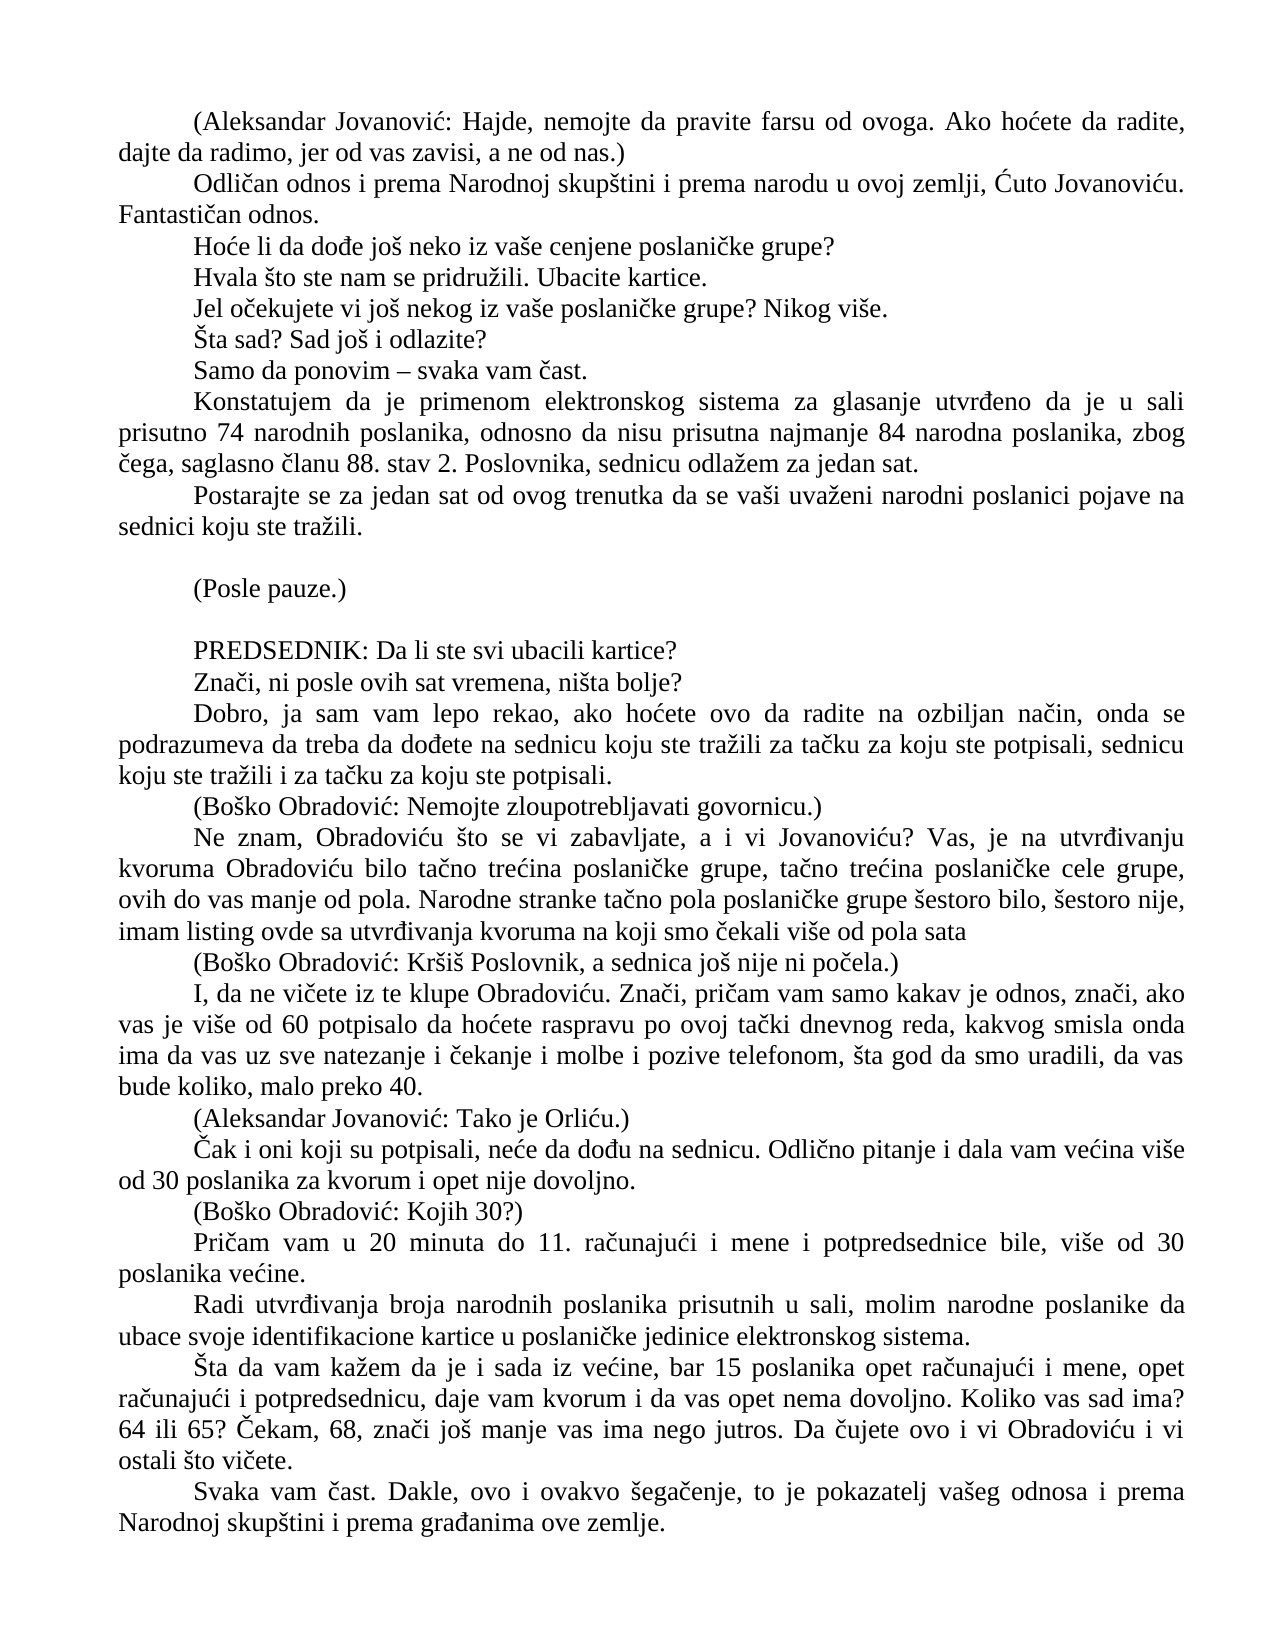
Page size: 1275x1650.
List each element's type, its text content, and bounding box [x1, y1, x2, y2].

text Hvala što ste nam se pridružili. Ubacite kartice. [118, 261, 1186, 292]
text Hoće li da dođe još neko iz vaše cenjene poslaničke grupe? [118, 229, 1186, 261]
text Znači, ni posle ovih sat vremena, ništa bolje? [118, 666, 1186, 697]
text Odličan odnos i prema Narodnoj skupštini i prema narodu u ovoj zemlji, Ćuto Jovanoviću. Fantastičan odnos. [118, 167, 1186, 229]
text Pričam vam u 20 minuta do 11. računajući i mene i potpredsednice bile, više od 30 poslanika većine. [118, 1226, 1186, 1288]
text Šta sad? Sad još i odlazite? [118, 323, 1186, 354]
text Konstatujem da je primenom elektronskog sistema za glasanje utvrđeno da je u sali prisutno 74 narodnih poslanika, odnosno da nisu prisutna najmanje 84 narodna poslanika, zbog čega, saglasno članu 88. stav 2. Poslovnika, sednicu odlažem za jedan sat. [118, 385, 1186, 479]
text (Aleksandar Jovanović: Hajde, nemojte da pravite farsu od ovoga. Ako hoćete da radite, dajte da radimo, jer od vas zavisi, a ne od nas.) [118, 105, 1186, 167]
text Samo da ponovim – svaka vam čast. [118, 354, 1186, 385]
text (Boško Obradović: Kršiš Poslovnik, a sednica još nije ni počela.) [118, 946, 1186, 977]
text (Aleksandar Jovanović: Tako je Orliću.) [118, 1102, 1186, 1133]
text Čak i oni koji su potpisali, neće da dođu na sednicu. Odlično pitanje i dala vam većina više od 30 poslanika za kvorum i opet nije dovoljno. [118, 1133, 1186, 1195]
text PREDSEDNIK: Da li ste svi ubacili kartice? [118, 634, 1186, 666]
text Ne znam, Obradoviću što se vi zabavljate, a i vi Jovanoviću? Vas, je na utvrđivanju kvoruma Obradoviću bilo tačno trećina poslaničke grupe, tačno trećina poslaničke cele grupe, ovih do vas manje od pola. Narodne stranke tačno pola poslaničke grupe šestoro bilo, šestoro nije, imam listing ovde sa utvrđivanja kvoruma na koji smo čekali više od pola sata [118, 821, 1186, 946]
text Dobro, ja sam vam lepo rekao, ako hoćete ovo da radite na ozbiljan način, onda se podrazumeva da treba da dođete na sednicu koju ste tražili za tačku za koju ste potpisali, sednicu koju ste tražili i za tačku za koju ste potpisali. [118, 697, 1186, 790]
text Postarajte se za jedan sat od ovog trenutka da se vaši uvaženi narodni poslanici pojave na sednici koju ste tražili. [118, 479, 1186, 541]
text I, da ne vičete iz te klupe Obradoviću. Znači, pričam vam samo kakav je odnos, znači, ako vas je više od 60 potpisalo da hoćete raspravu po ovoj tački dnevnog reda, kakvog smisla onda ima da vas uz sve natezanje i čekanje i molbe i pozive telefonom, šta god da smo uradili, da vas bude koliko, malo preko 40. [118, 977, 1186, 1102]
text Radi utvrđivanja broja narodnih poslanika prisutnih u sali, molim narodne poslanike da ubace svoje identifikacione kartice u poslaničke jedinice elektronskog sistema. [118, 1288, 1186, 1351]
text Svaka vam čast. Dakle, ovo i ovakvo šegačenje, to je pokazatelj vašeg odnosa i prema Narodnoj skupštini i prema građanima ove zemlje. [118, 1475, 1186, 1538]
text Šta da vam kažem da je i sada iz većine, bar 15 poslanika opet računajući i mene, opet računajući i potpredsednicu, daje vam kvorum i da vas opet nema dovoljno. Koliko vas sad ima? 64 ili 65? Čekam, 68, znači još manje vas ima nego jutros. Da čujete ovo i vi Obradoviću i vi ostali što vičete. [118, 1351, 1186, 1475]
text (Boško Obradović: Nemojte zloupotrebljavati govornicu.) [118, 790, 1186, 821]
text (Posle pauze.) [118, 572, 1186, 603]
text (Boško Obradović: Kojih 30?) [118, 1195, 1186, 1226]
text Jel očekujete vi još nekog iz vaše poslaničke grupe? Nikog više. [118, 292, 1186, 323]
